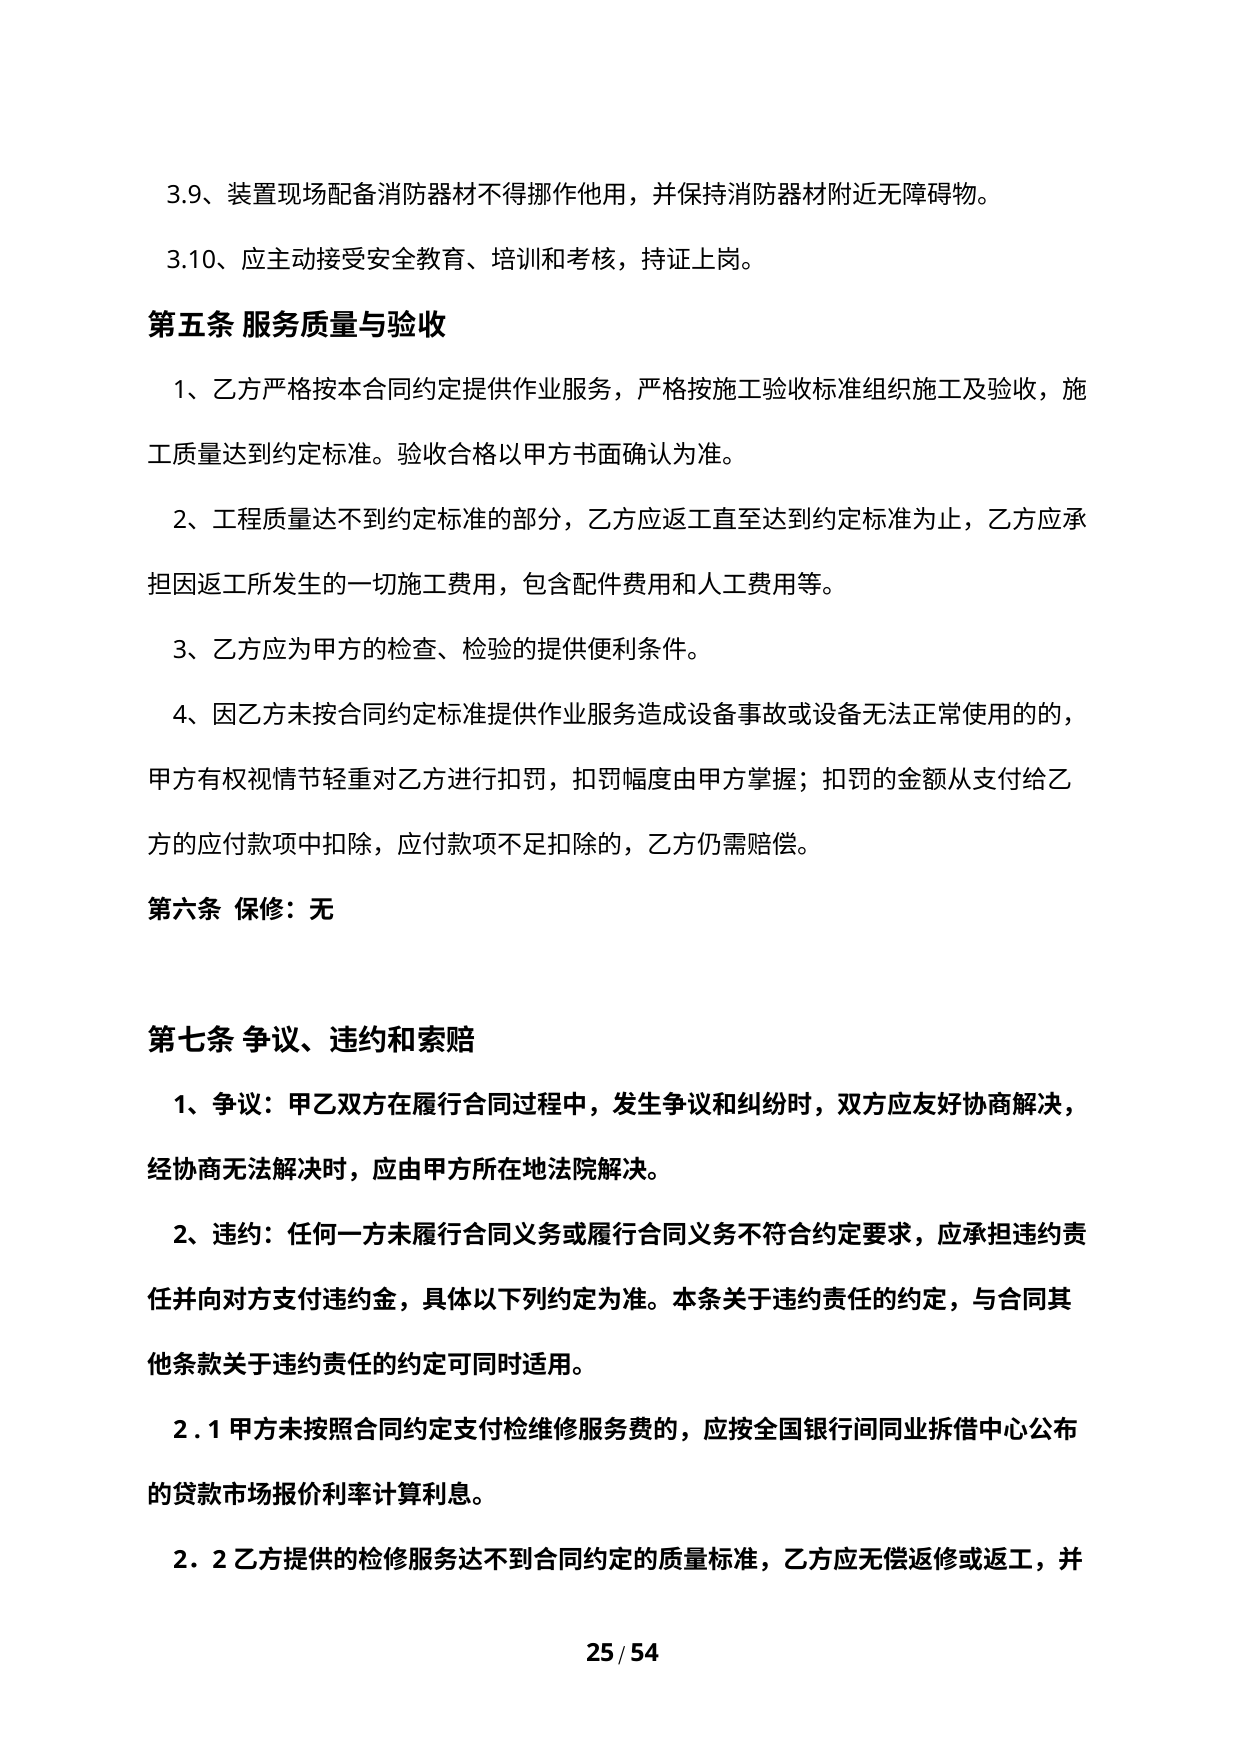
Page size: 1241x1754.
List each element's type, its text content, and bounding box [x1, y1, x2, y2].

text 1、乙方严格按本合同约定提供作业服务，严格按施工验收标准组织施工及验收，施工质量达到约定标准。验收合格以甲方书面确认为准。 [148, 355, 1092, 485]
text 3、乙方应为甲方的检查、检验的提供便利条件。 [148, 615, 1092, 680]
text 2 . 1 甲方未按照合同约定支付检维修服务费的，应按全国银行间同业拆借中心公布的贷款市场报价利率计算利息。 [148, 1395, 1092, 1525]
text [148, 1525, 1092, 1590]
text 第七条 争议、违约和索赔 [148, 1005, 1092, 1070]
text 1、争议：甲乙双方在履行合同过程中，发生争议和纠纷时，双方应友好协商解决，经协商无法解决时，应由甲方所在地法院解决。 [148, 1070, 1092, 1200]
text 2、违约：任何一方未履行合同义务或履行合同义务不符合约定要求，应承担违约责任并向对方支付违约金，具体以下列约定为准。本条关于违约责任的约定，与合同其他条款关于违约责任的约定可同时适用。 [148, 1200, 1092, 1395]
text 4、因乙方未按合同约定标准提供作业服务造成设备事故或设备无法正常使用的的，甲方有权视情节轻重对乙方进行扣罚，扣罚幅度由甲方掌握；扣罚的金额从支付给乙方的应付款项中扣除，应付款项不足扣除的，乙方仍需赔偿。 [148, 680, 1092, 875]
text 3.9、装置现场配备消防器材不得挪作他用，并保持消防器材附近无障碍物。 [148, 160, 1092, 225]
text 3.10、应主动接受安全教育、培训和考核，持证上岗。 [148, 225, 1092, 290]
text 第六条 保修：无 [148, 875, 1092, 940]
text 2、工程质量达不到约定标准的部分，乙方应返工直至达到约定标准为止，乙方应承担因返工所发生的一切施工费用，包含配件费用和人工费用等。 [148, 485, 1092, 615]
text 第五条 服务质量与验收 [148, 290, 1092, 355]
